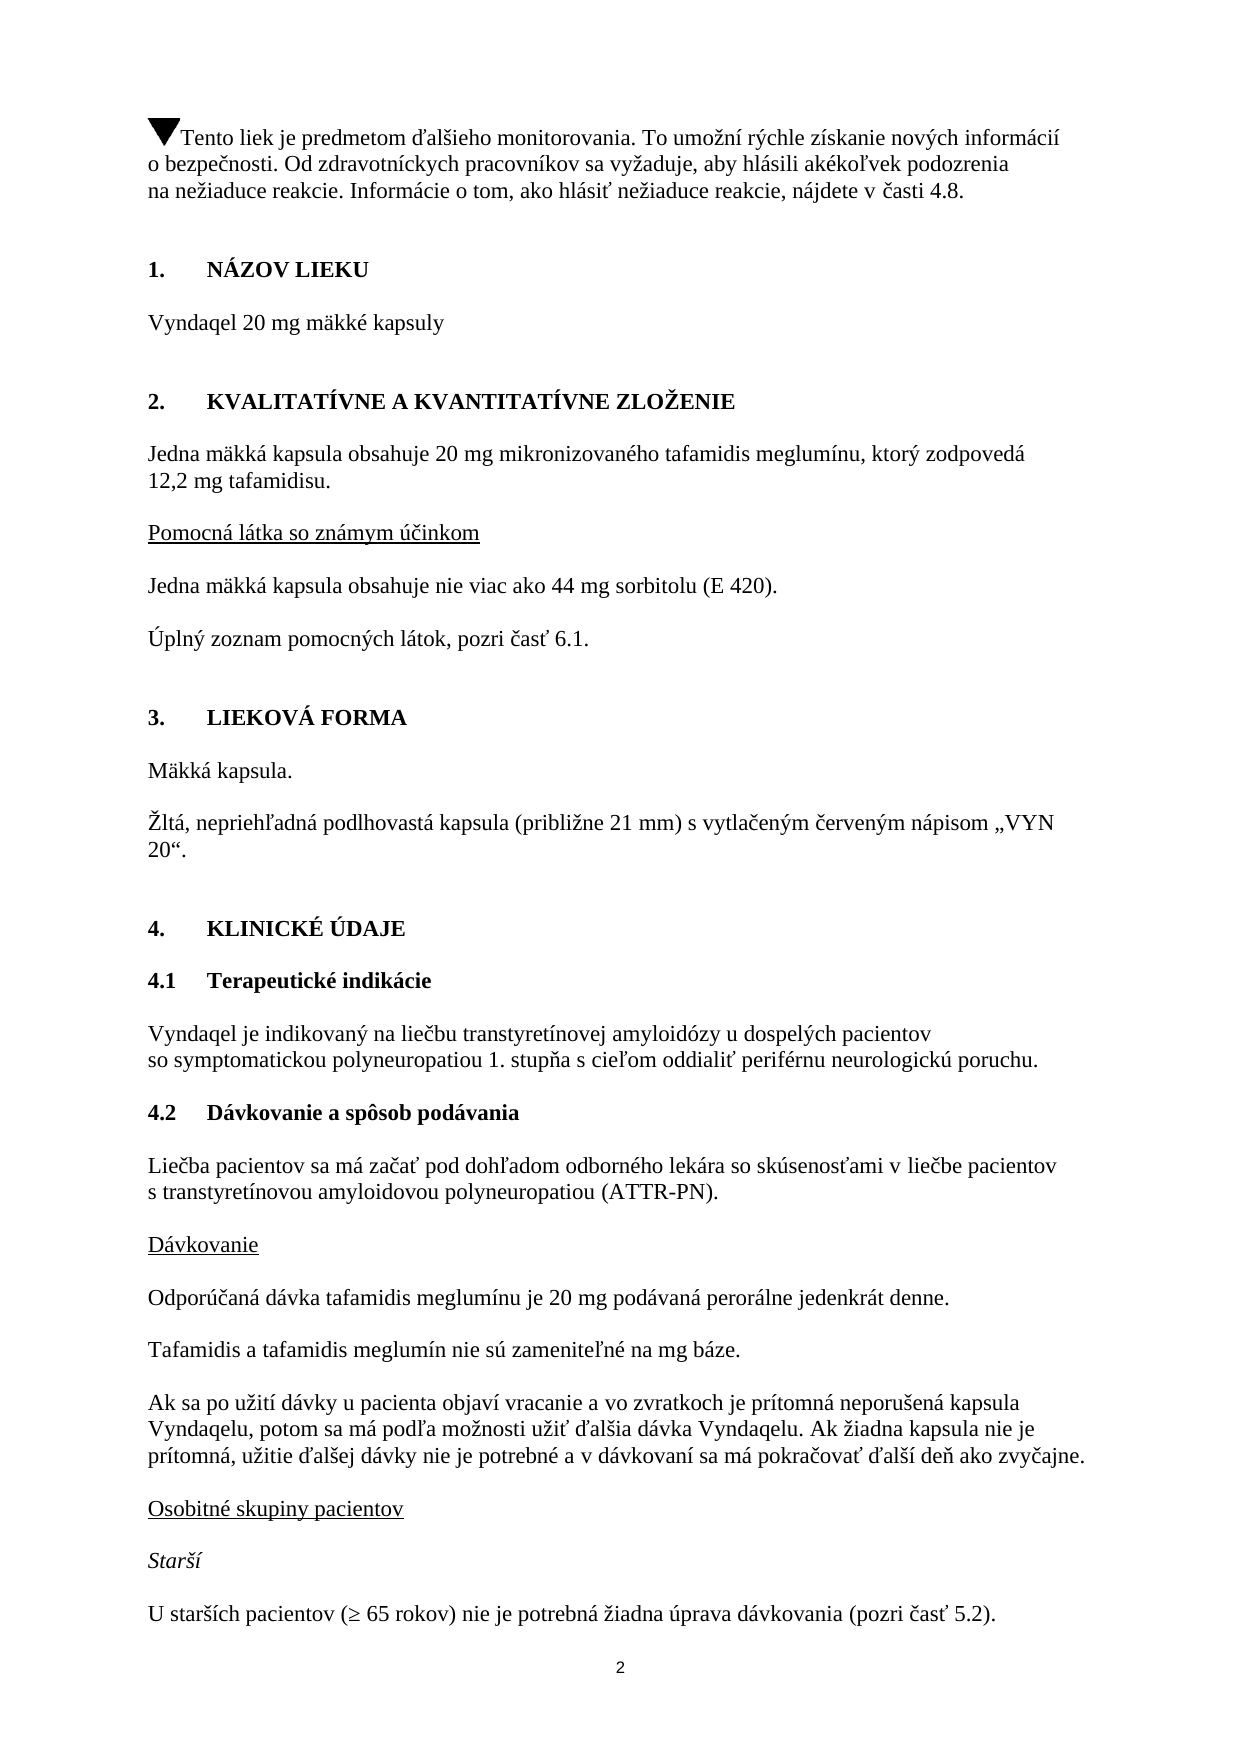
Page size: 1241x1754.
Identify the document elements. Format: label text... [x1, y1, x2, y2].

text Liečba pacientov sa má začať pod dohľadom odborného lekára so skúsenosťami v liečbe pacientov s transtyretínovou amyloidovou polyneuropatiou (ATTR-PN). [148, 1152, 1093, 1205]
text Starší [148, 1547, 1093, 1574]
text 4.2 Dávkovanie a spôsob podávania [148, 1099, 1093, 1126]
text U starších pacientov (≥ 65 rokov) nie je potrebná žiadna úprava dávkovania (pozri časť 5.2). [148, 1600, 1093, 1626]
text Úplný zoznam pomocných látok, pozri časť 6.1. [148, 625, 1093, 651]
text Osobitné skupiny pacientov [148, 1494, 1093, 1521]
text Tafamidis a tafamidis meglumín nie sú zameniteľné na mg báze. [148, 1336, 1093, 1363]
text 4. KLINICKÉ ÚDAJE [148, 915, 1093, 941]
text Tento liek je predmetom ďalšieho monitorovania. To umožní rýchle získanie nových informácií o bezpečnosti. Od zdravotníckych pracovníkov sa vyžaduje, aby hlásili akékoľvek podozrenia na nežiaduce reakcie. Informácie o tom, ako hlásiť nežiaduce reakcie, nájdete v časti 4.8. [148, 118, 1093, 203]
text Odporúčaná dávka tafamidis meglumínu je 20 mg podávaná perorálne jedenkrát denne. [148, 1284, 1093, 1310]
text 2. KVALITATÍVNE A KVANTITATÍVNE ZLOŽENIE [148, 388, 1093, 414]
text Ak sa po užití dávky u pacienta objaví vracanie a vo zvratkoch je prítomná neporušená kapsula Vyndaqelu, potom sa má podľa možnosti užiť ďalšia dávka Vyndaqelu. Ak žiadna kapsula nie je prítomná, užitie ďalšej dávky nie je potrebné a v dávkovaní sa má pokračovať ďalší deň ako zvyčajne. [148, 1389, 1093, 1468]
picture [147, 118, 181, 146]
text Jedna mäkká kapsula obsahuje nie viac ako 44 mg sorbitolu (E 420). [148, 572, 1093, 598]
text Mäkká kapsula. [148, 757, 1093, 783]
text 1. NÁZOV LIEKU [148, 256, 1093, 282]
text Vyndaqel 20 mg mäkké kapsuly [148, 309, 1093, 335]
text Žltá, nepriehľadná podlhovastá kapsula (približne 21 mm) s vytlačeným červeným nápisom „VYN 20“. [148, 809, 1093, 862]
text Pomocná látka so známym účinkom [148, 519, 1093, 546]
text Dávkovanie [148, 1231, 1093, 1257]
text Jedna mäkká kapsula obsahuje 20 mg mikronizovaného tafamidis meglumínu, ktorý zodpovedá 12,2 mg tafamidisu. [148, 440, 1093, 493]
text Vyndaqel je indikovaný na liečbu transtyretínovej amyloidózy u dospelých pacientov so symptomatickou polyneuropatiou 1. stupňa s cieľom oddialiť periférnu neurologickú poruchu. [148, 1020, 1093, 1073]
text 4.1 Terapeutické indikácie [148, 967, 1093, 994]
text 3. LIEKOVÁ FORMA [148, 704, 1093, 730]
